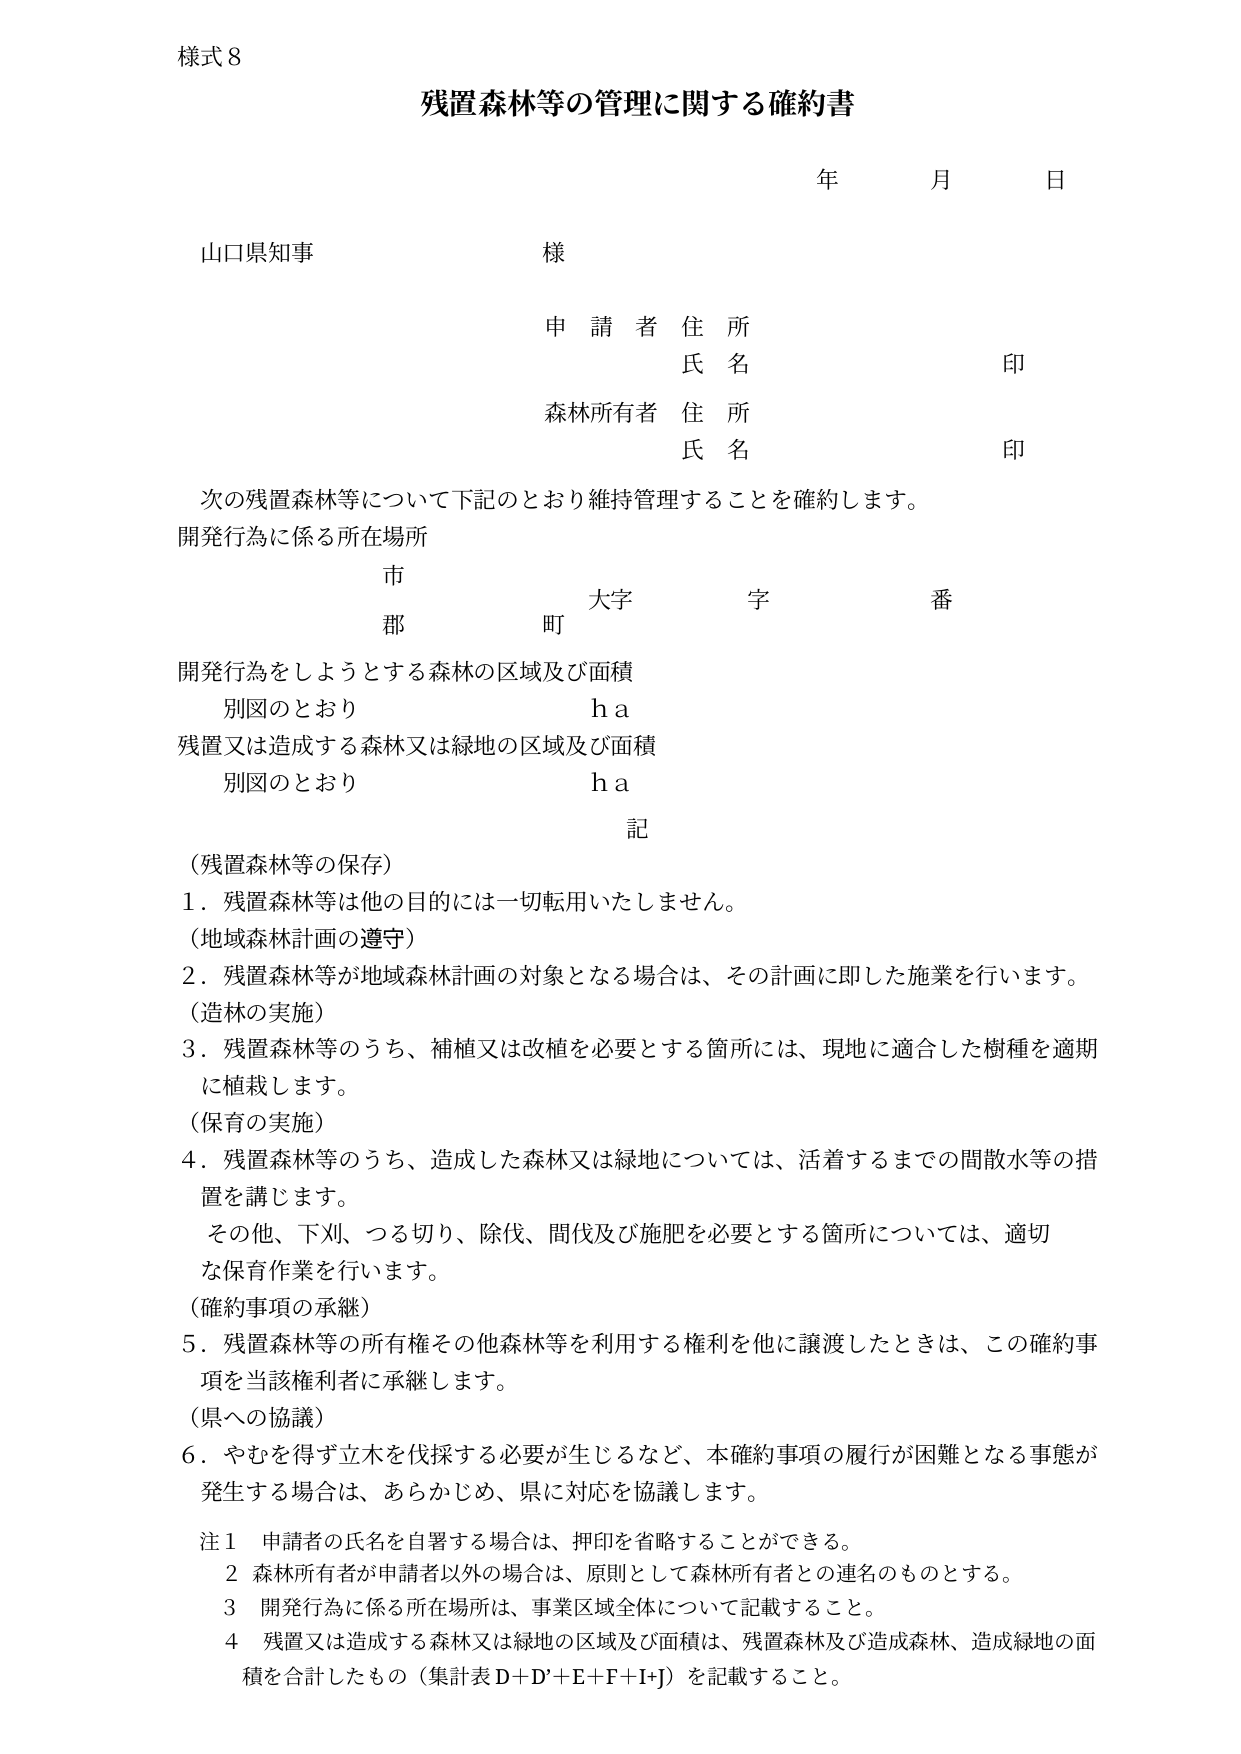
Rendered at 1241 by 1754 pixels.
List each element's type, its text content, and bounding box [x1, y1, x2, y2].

text 申 請 者 住 所 [177, 306, 1098, 343]
text ２．残置森林等が地域森林計画の対象となる場合は、その計画に即した施業を行います。 [177, 954, 1098, 991]
text な保育作業を行います。 [200, 1249, 1098, 1286]
text （造林の実施） [177, 991, 1098, 1028]
text 大字 字 番 [177, 589, 1098, 614]
text （県への協議） [177, 1397, 1098, 1434]
text ６．やむを得ず立木を伐採する必要が生じるなど、本確約事項の履行が困難となる事態が発生する場合は、あらかじめ、県に対応を協議します。 [177, 1434, 1098, 1508]
text ３ 開発行為に係る所在場所は、事業区域全体について記載すること。 [177, 1591, 1098, 1621]
text 森林所有者 住 所 [177, 392, 1098, 429]
text 別図のとおり ｈａ [177, 688, 1098, 725]
text ３．残置森林等のうち、補植又は改植を必要とする箇所には、現地に適合した樹種を適期 に植栽します。 [177, 1028, 1098, 1102]
text 残置又は造成する森林又は緑地の区域及び面積 [177, 725, 1098, 762]
text ２ 森林所有者が申請者以外の場合は、原則として森林所有者との連名のものとする。 [221, 1557, 1098, 1587]
text 注１ 申請者の氏名を自署する場合は、押印を省略することができる。 [199, 1520, 1098, 1557]
text 次の残置森林等について下記のとおり維持管理することを確約します。 [177, 478, 1098, 515]
text ４．残置森林等のうち、造成した森林又は緑地については、活着するまでの間散水等の措 置を講じます。 [177, 1139, 1098, 1213]
text 記 [177, 811, 1098, 844]
text 氏 名 印 [177, 343, 1098, 380]
text その他、下刈、つる切り、除伐、間伐及び施肥を必要とする箇所については、適切 [177, 1213, 1098, 1249]
text 開発行為をしようとする森林の区域及び面積 [177, 651, 1098, 688]
text 様式８ [177, 35, 1098, 72]
text ５．残置森林等の所有権その他森林等を利用する権利を他に譲渡したときは、この確約事 項を当該権利者に承継します。 [177, 1323, 1098, 1397]
text 別図のとおり ｈａ [177, 762, 1098, 798]
text ４ 残置又は造成する森林又は緑地の区域及び面積は、残置森林及び造成森林、造成緑地の面積を合計したもの（集計表D＋D’＋E＋F＋I+J）を記載すること。 [221, 1626, 1098, 1690]
text １．残置森林等は他の目的には一切転用いたしません。 [177, 881, 1098, 918]
text 開発行為に係る所在場所 [177, 515, 1098, 552]
text （残置森林等の保存） [177, 844, 1098, 881]
text （地域森林計画の遵守） [177, 918, 1098, 954]
text 残置森林等の管理に関する確約書 [177, 85, 1098, 122]
text 年 月 日 [177, 158, 1098, 195]
text 氏 名 印 [177, 429, 1098, 466]
text 市 [177, 565, 1098, 589]
text （保育の実施） [177, 1102, 1098, 1139]
text 郡 町 [177, 614, 1098, 638]
text 山口県知事 様 [177, 232, 1098, 269]
text （確約事項の承継） [177, 1286, 1098, 1323]
